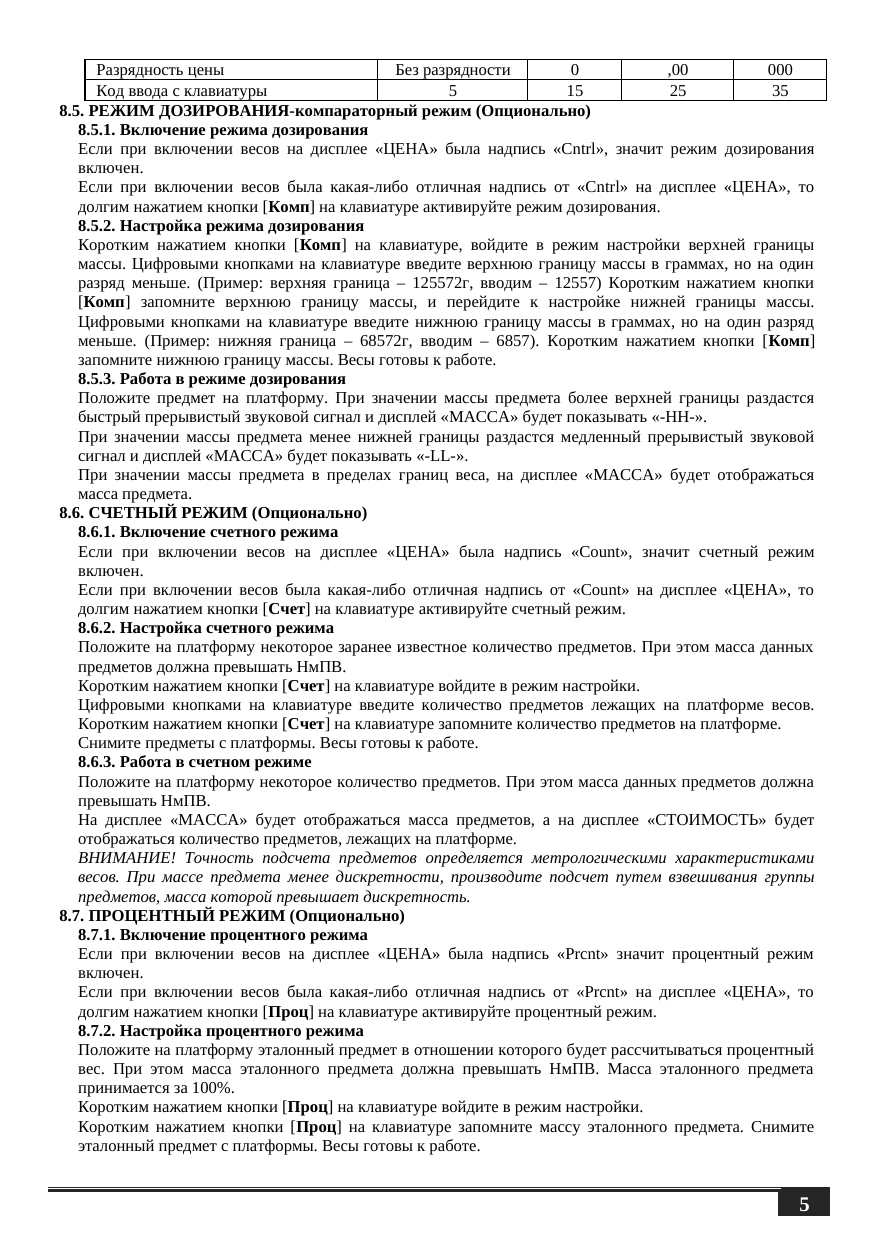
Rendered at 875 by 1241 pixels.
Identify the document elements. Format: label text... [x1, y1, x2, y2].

table_header 000 [734, 60, 826, 79]
list СЧЕТНЫЙ РЕЖИМ (Опционально) [59, 503, 815, 522]
list Если при включении весов была какая-либо отличная надпись от «Count» на дисплее «ЦЕНА», то долгим нажатием кнопки [Счет] на клавиатуре активируйте счетный режим. [78, 580, 815, 618]
list На дисплее «МАССА» будет отображаться масса предметов, а на дисплее «СТОИМОСТЬ» будет отображаться количество предметов, лежащих на платформе. [78, 810, 815, 848]
table_cell 25 [622, 80, 733, 99]
list Положите предмет на платформу. При значении массы предмета более верхней границы раздастся быстрый прерывистый звуковой сигнал и дисплей «МАССА» будет показывать «-НН-». [78, 388, 815, 426]
list ВНИМАНИЕ! Точность подсчета предметов определяется метрологическими характеристиками весов. При массе предмета менее дискретности, производите подсчет путем взвешивания группы предметов, масса которой превышает дискретность. [78, 848, 815, 906]
list Цифровыми кнопками на клавиатуре введите количество предметов лежащих на платформе весов. Коротким нажатием кнопки [Счет] на клавиатуре запомните количество предметов на платформе. [78, 695, 815, 733]
list Настройка режима дозирования [78, 216, 815, 235]
list При значении массы предмета менее нижней границы раздастся медленный прерывистый звуковой сигнал и дисплей «МАССА» будет показывать «-LL-». [78, 426, 815, 465]
table_header 0 [528, 60, 621, 79]
list Если при включении весов на дисплее «ЦЕНА» была надпись «Count», значит счетный режим включен. [78, 541, 815, 580]
list Если при включении весов на дисплее «ЦЕНА» была надпись «Prcnt» значит процентный режим включен. [78, 944, 815, 982]
list Если при включении весов была какая-либо отличная надпись от «Cntrl» на дисплее «ЦЕНА», то долгим нажатием кнопки [Комп] на клавиатуре активируйте режим дозирования. [78, 177, 815, 216]
list ПРОЦЕНТНЫЙ РЕЖИМ (Опционально) [59, 906, 815, 925]
list Включение режима дозирования [78, 120, 815, 139]
list Работа в режиме дозирования [78, 369, 815, 388]
table_cell 15 [528, 80, 621, 99]
list Положите на платформу некоторое заранее известное количество предметов. При этом масса данных предметов должна превышать НмПВ. [78, 637, 815, 676]
list Коротким нажатием кнопки [Счет] на клавиатуре войдите в режим настройки. [78, 676, 815, 695]
list Если при включении весов была какая-либо отличная надпись от «Prcnt» на дисплее «ЦЕНА», то долгим нажатием кнопки [Проц] на клавиатуре активируйте процентный режим. [78, 982, 815, 1021]
list Положите на платформу эталонный предмет в отношении которого будет рассчитываться процентный вес. При этом масса эталонного предмета должна превышать НмПВ. Масса эталонного предмета принимается за 100%. [78, 1040, 815, 1097]
list Настройка счетного режима [78, 618, 815, 637]
table_cell Код ввода с клавиатуры [86, 80, 377, 99]
table_cell 35 [734, 80, 826, 99]
list Положите на платформу некоторое количество предметов. При этом масса данных предметов должна превышать НмПВ. [78, 771, 815, 810]
list При значении массы предмета в пределах границ веса, на дисплее «МАССА» будет отображаться масса предмета. [78, 465, 815, 503]
table_cell 5 [378, 80, 527, 99]
list Включение счетного режима [78, 522, 815, 541]
list Коротким нажатием кнопки [Проц] на клавиатуре войдите в режим настройки. [78, 1097, 815, 1116]
list Коротким нажатием кнопки [Комп] на клавиатуре, войдите в режим настройки верхней границы массы. Цифровыми кнопками на клавиатуре введите верхнюю границу массы в граммах, но на один разряд меньше. (Пример: верхняя граница – 125572г, вводим – 12557) Коротким нажатием кнопки [Комп] запомните верхнюю границу массы, и перейдите к настройке нижней границы массы. Цифровыми кнопками на клавиатуре введите нижнюю границу массы в граммах, но на один разряд меньше. (Пример: нижняя граница – 68572г, вводим – 6857). Коротким нажатием кнопки [Комп] запомните нижнюю границу массы. Весы готовы к работе. [78, 235, 815, 369]
list Включение процентного режима [78, 925, 815, 944]
list Если при включении весов на дисплее «ЦЕНА» была надпись «Cntrl», значит режим дозирования включен. [78, 139, 815, 177]
table_header Разрядность цены [86, 60, 377, 79]
table_header ,00 [622, 60, 733, 79]
list Настройка процентного режима [78, 1021, 815, 1040]
list Снимите предметы с платформы. Весы готовы к работе. [78, 733, 815, 752]
list Работа в счетном режиме [78, 752, 815, 771]
list Коротким нажатием кнопки [Проц] на клавиатуре запомните массу эталонного предмета. Снимите эталонный предмет с платформы. Весы готовы к работе. [78, 1116, 815, 1155]
list РЕЖИМ ДОЗИРОВАНИЯ-компараторный режим (Опционально) [59, 101, 815, 120]
table_header Без разрядности [378, 60, 527, 79]
